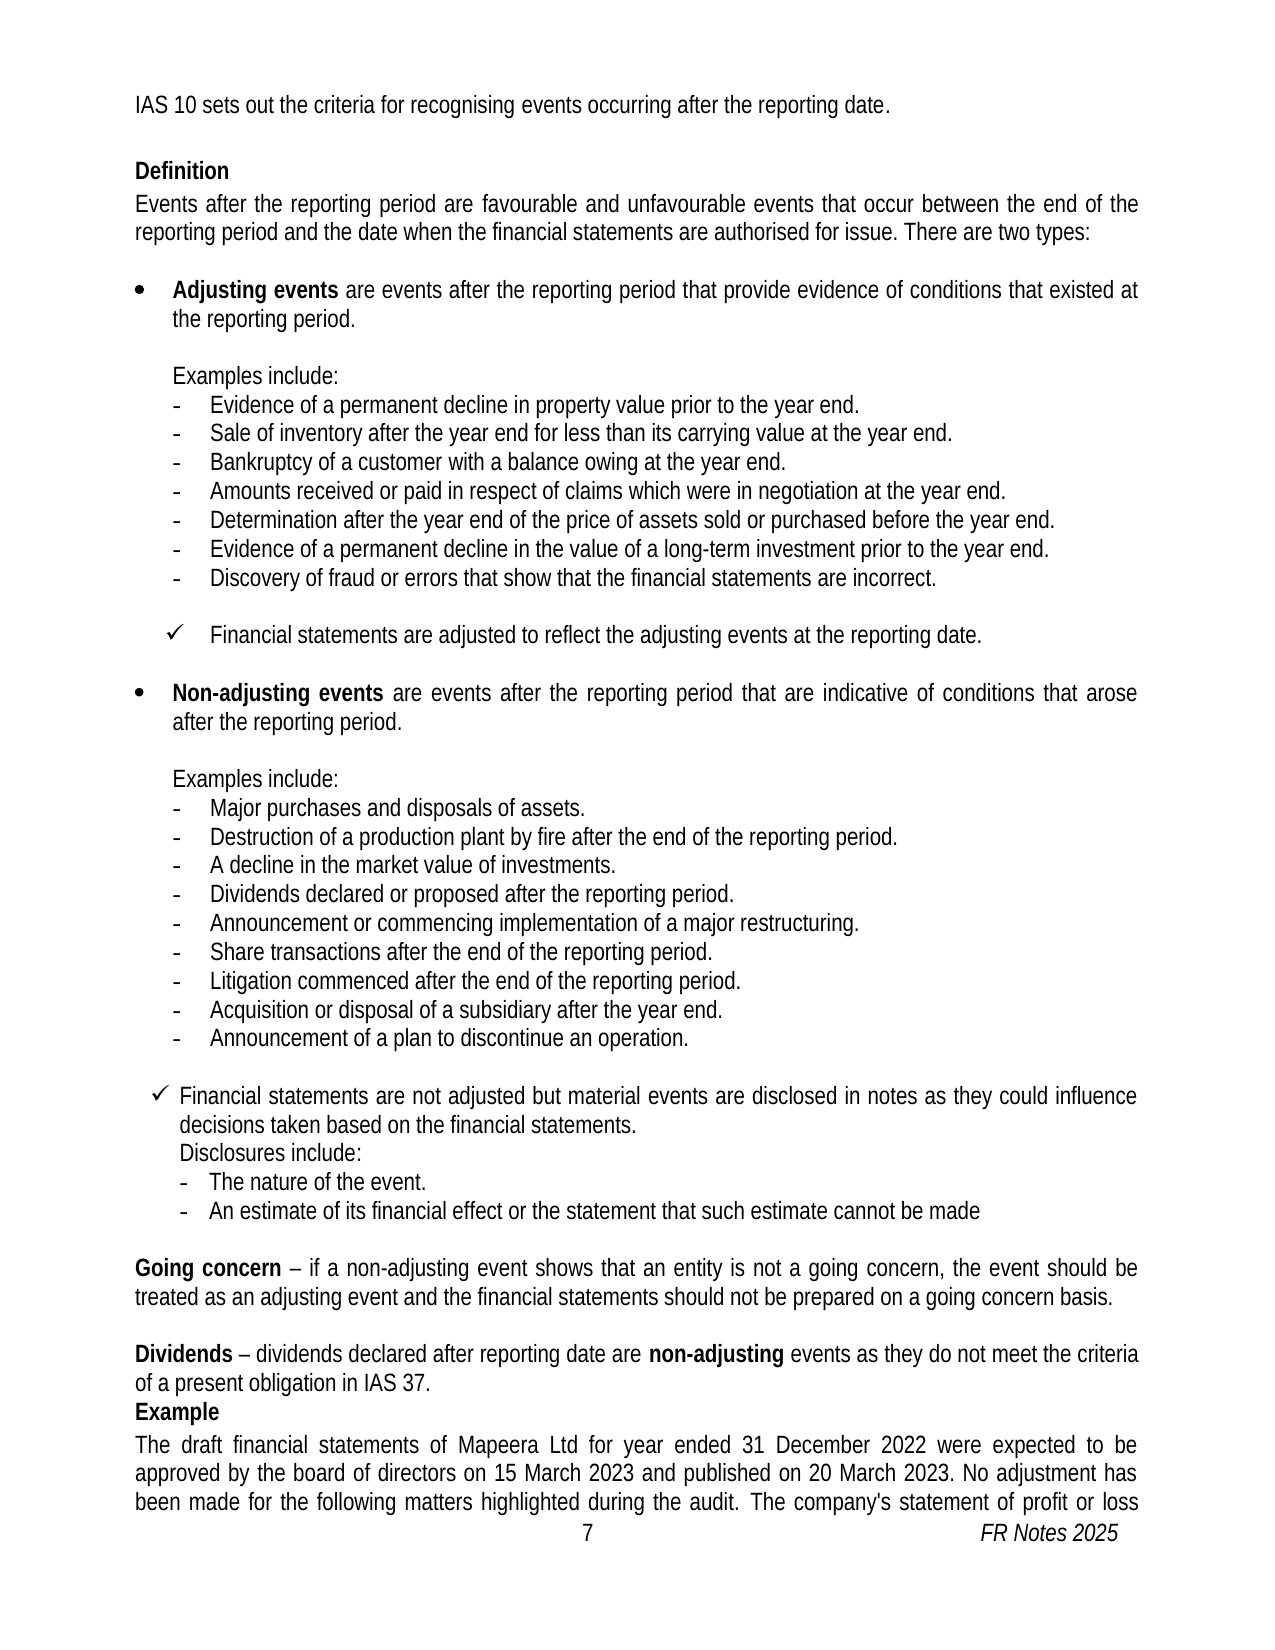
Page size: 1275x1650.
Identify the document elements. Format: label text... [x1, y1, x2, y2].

list An estimate of its financial effect or the statement that such estimate cannot be made [179, 1196, 1140, 1225]
list Amounts received or paid in respect of claims which were in negotiation at the year end. [172, 476, 1140, 505]
list Discovery of fraud or errors that show that the financial statements are incorrect. [172, 563, 1140, 592]
text Disclosures include: [179, 1138, 1140, 1167]
text Examples include: [172, 361, 1140, 389]
list Sale of inventory after the year end for less than its carrying value at the year end. [172, 418, 1140, 447]
list Bankruptcy of a customer with a balance owing at the year end. [172, 447, 1140, 476]
text Example [135, 1397, 1140, 1425]
text Events after the reporting period are favourable and unfavourable events that occur between the end of the reporting period and the date when the financial statements are authorised for issue. There are two types: [135, 189, 1140, 246]
list Determination after the year end of the price of assets sold or purchased before the year end. [172, 505, 1140, 534]
list Announcement or commencing implementation of a major restructuring. [172, 908, 1140, 937]
list Destruction of a production plant by fire after the end of the reporting period. [172, 821, 1140, 850]
list A decline in the market value of investments. [172, 850, 1140, 879]
list Share transactions after the end of the reporting period. [172, 937, 1140, 966]
list Dividends declared or proposed after the reporting period. [172, 879, 1140, 908]
list Announcement of a plan to discontinue an operation. [172, 1023, 1140, 1052]
text IAS 10 sets out the criteria for recognising events occurring after the reporting date. [135, 90, 1140, 119]
list Major purchases and disposals of assets. [172, 793, 1140, 821]
list Evidence of a permanent decline in property value prior to the year end. [172, 389, 1140, 418]
list Litigation commenced after the end of the reporting period. [172, 966, 1140, 994]
list The nature of the event. [179, 1167, 1140, 1196]
list Non-adjusting events are events after the reporting period that are indicative of conditions that arose after the reporting period. [135, 678, 1140, 735]
list Acquisition or disposal of a subsidiary after the year end. [172, 994, 1140, 1023]
text Examples include: [172, 764, 1140, 793]
text Definition [135, 156, 1140, 184]
text Dividends – dividends declared after reporting date are non-adjusting events as they do not meet the criteria of a present obligation in IAS 37. [135, 1339, 1140, 1397]
list Evidence of a permanent decline in the value of a long-term investment prior to the year end. [172, 534, 1140, 563]
list Adjusting events are events after the reporting period that provide evidence of conditions that existed at the reporting period. [135, 275, 1140, 332]
list Financial statements are adjusted to reflect the adjusting events at the reporting date. [164, 620, 1140, 649]
list Financial statements are not adjusted but material events are disclosed in notes as they could influence decisions taken based on the financial statements. [150, 1081, 1140, 1138]
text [135, 1429, 1140, 1516]
text Going concern – if a non-adjusting event shows that an entity is not a going concern, the event should be treated as an adjusting event and the financial statements should not be prepared on a going concern basis. [135, 1253, 1140, 1311]
